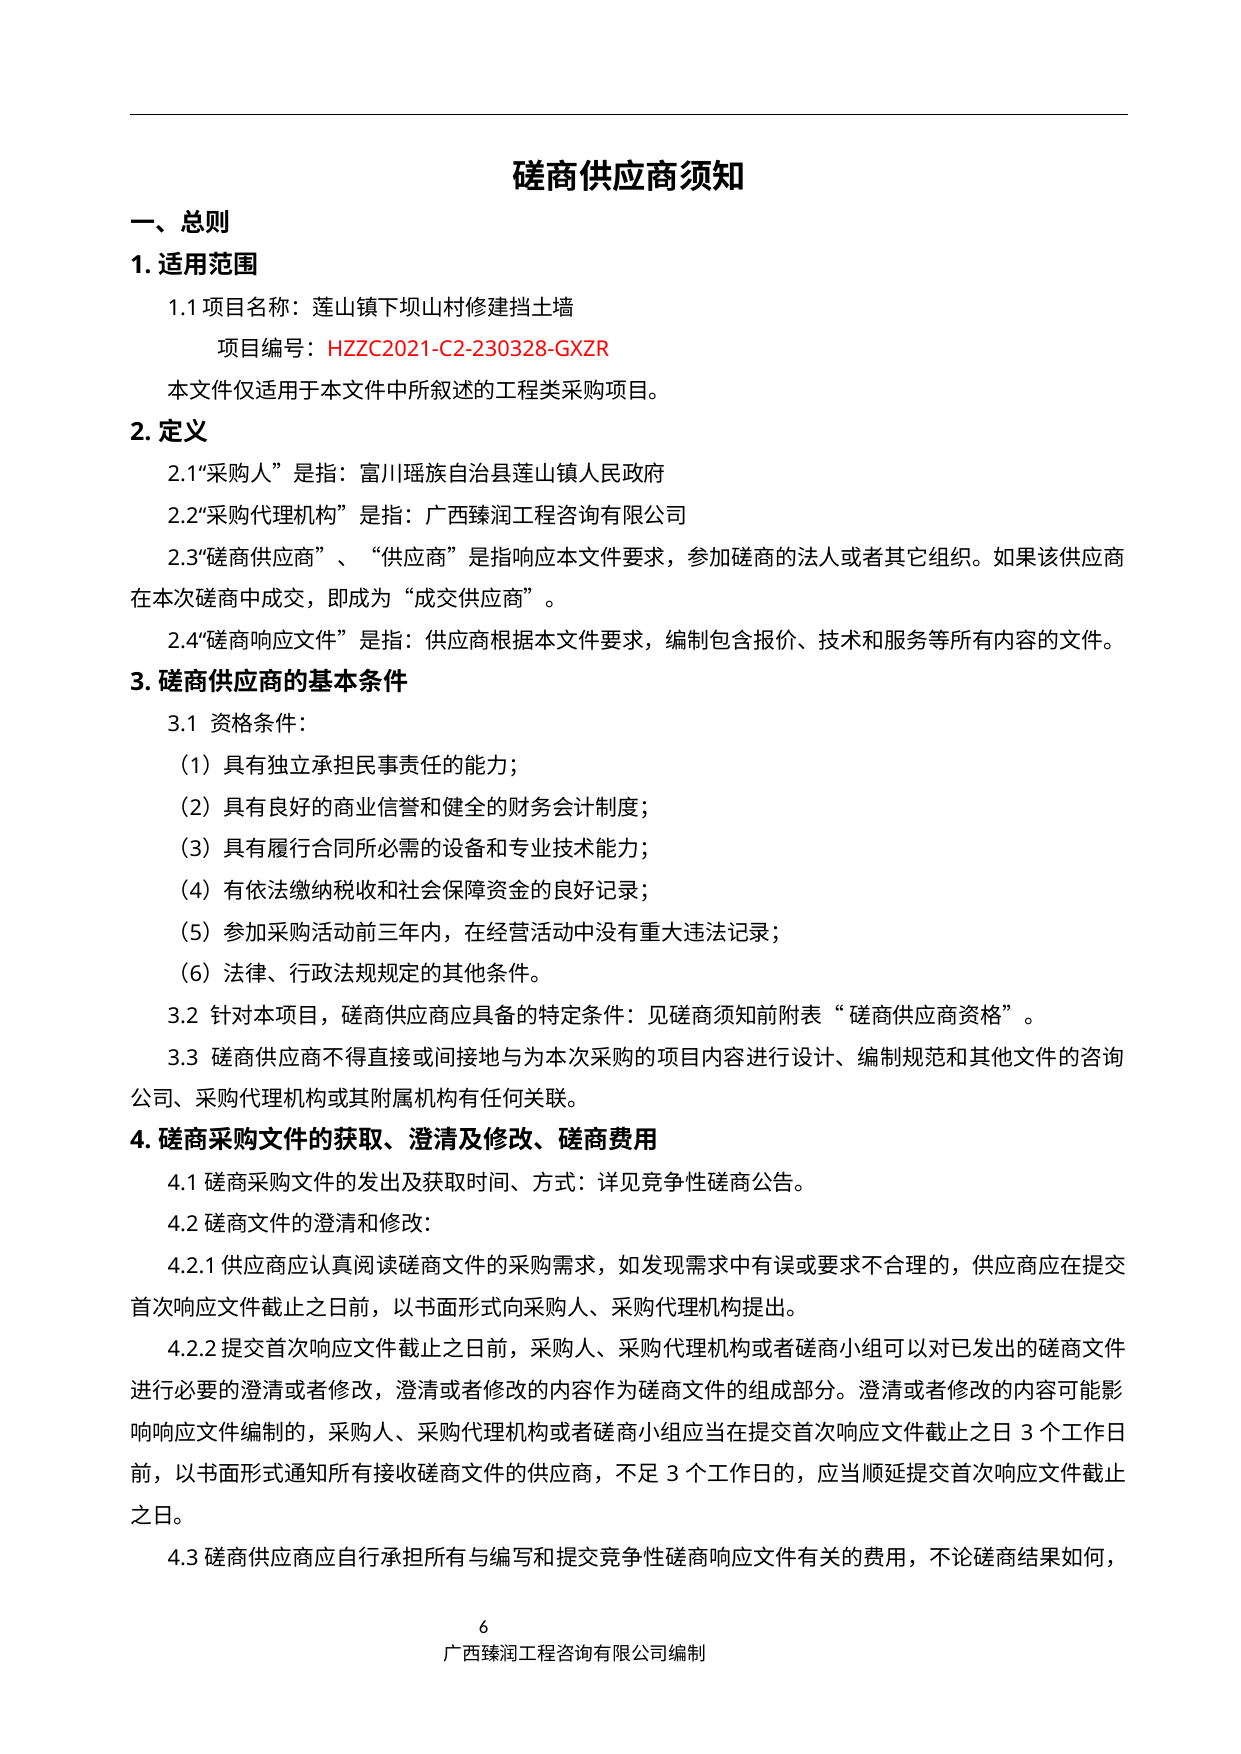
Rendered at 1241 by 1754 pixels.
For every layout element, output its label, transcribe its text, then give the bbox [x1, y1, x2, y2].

text 4.1 磋商采购文件的发出及获取时间、方式：详见竞争性磋商公告。 [130, 1157, 1128, 1198]
text 3. 磋商供应商的基本条件 [130, 657, 1128, 698]
text （5）参加采购活动前三年内，在经营活动中没有重大违法记录； [130, 907, 1128, 948]
text 2.1“采购人”是指：富川瑶族自治县莲山镇人民政府 [130, 448, 1128, 490]
text （2）具有良好的商业信誉和健全的财务会计制度； [130, 782, 1128, 823]
text （1）具有独立承担民事责任的能力； [130, 740, 1128, 782]
text 2.4“磋商响应文件”是指：供应商根据本文件要求，编制包含报价、技术和服务等所有内容的文件。 [130, 615, 1128, 657]
text 3.3 磋商供应商不得直接或间接地与为本次采购的项目内容进行设计、编制规范和其他文件的咨询公司、采购代理机构或其附属机构有任何关联。 [130, 1032, 1128, 1115]
text 3.2 针对本项目，磋商供应商应具备的特定条件：见磋商须知前附表“ 磋商供应商资格”。 [130, 990, 1128, 1032]
text （3）具有履行合同所必需的设备和专业技术能力； [130, 823, 1128, 865]
text 3.1 资格条件： [130, 698, 1128, 740]
text 4. 磋商采购文件的获取、澄清及修改、磋商费用 [130, 1115, 1128, 1157]
text （4）有依法缴纳税收和社会保障资金的良好记录； [130, 865, 1128, 907]
text 一、总则 [130, 198, 1128, 240]
text 1. 适用范围 [130, 240, 1128, 282]
text 4.2.1供应商应认真阅读磋商文件的采购需求，如发现需求中有误或要求不合理的，供应商应在提交首次响应文件截止之日前，以书面形式向采购人、采购代理机构提出。 [130, 1240, 1128, 1323]
text 2.2“采购代理机构”是指：广西臻润工程咨询有限公司 [130, 490, 1128, 532]
text 4.2.2提交首次响应文件截止之日前，采购人、采购代理机构或者磋商小组可以对已发出的磋商文件进行必要的澄清或者修改，澄清或者修改的内容作为磋商文件的组成部分。澄清或者修改的内容可能影响响应文件编制的，采购人、采购代理机构或者磋商小组应当在提交首次响应文件截止之日 3 个工作日前，以书面形式通知所有接收磋商文件的供应商，不足 3 个工作日的，应当顺延提交首次响应文件截止之日。 [130, 1323, 1128, 1532]
text 磋商供应商须知 [130, 150, 1128, 198]
text 2.3“磋商供应商”、“供应商”是指响应本文件要求，参加磋商的法人或者其它组织。如果该供应商在本次磋商中成交，即成为“成交供应商”。 [130, 532, 1128, 615]
text 4.2 磋商文件的澄清和修改： [130, 1198, 1128, 1240]
text 项目编号：HZZC2021-C2-230328-GXZR [130, 323, 1128, 365]
text 1.1项目名称：莲山镇下坝山村修建挡土墙 [130, 282, 1128, 323]
text （6）法律、行政法规规定的其他条件。 [130, 948, 1128, 990]
text 2. 定义 [130, 407, 1128, 448]
text 本文件仅适用于本文件中所叙述的工程类采购项目。 [130, 365, 1128, 407]
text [130, 1532, 1128, 1573]
